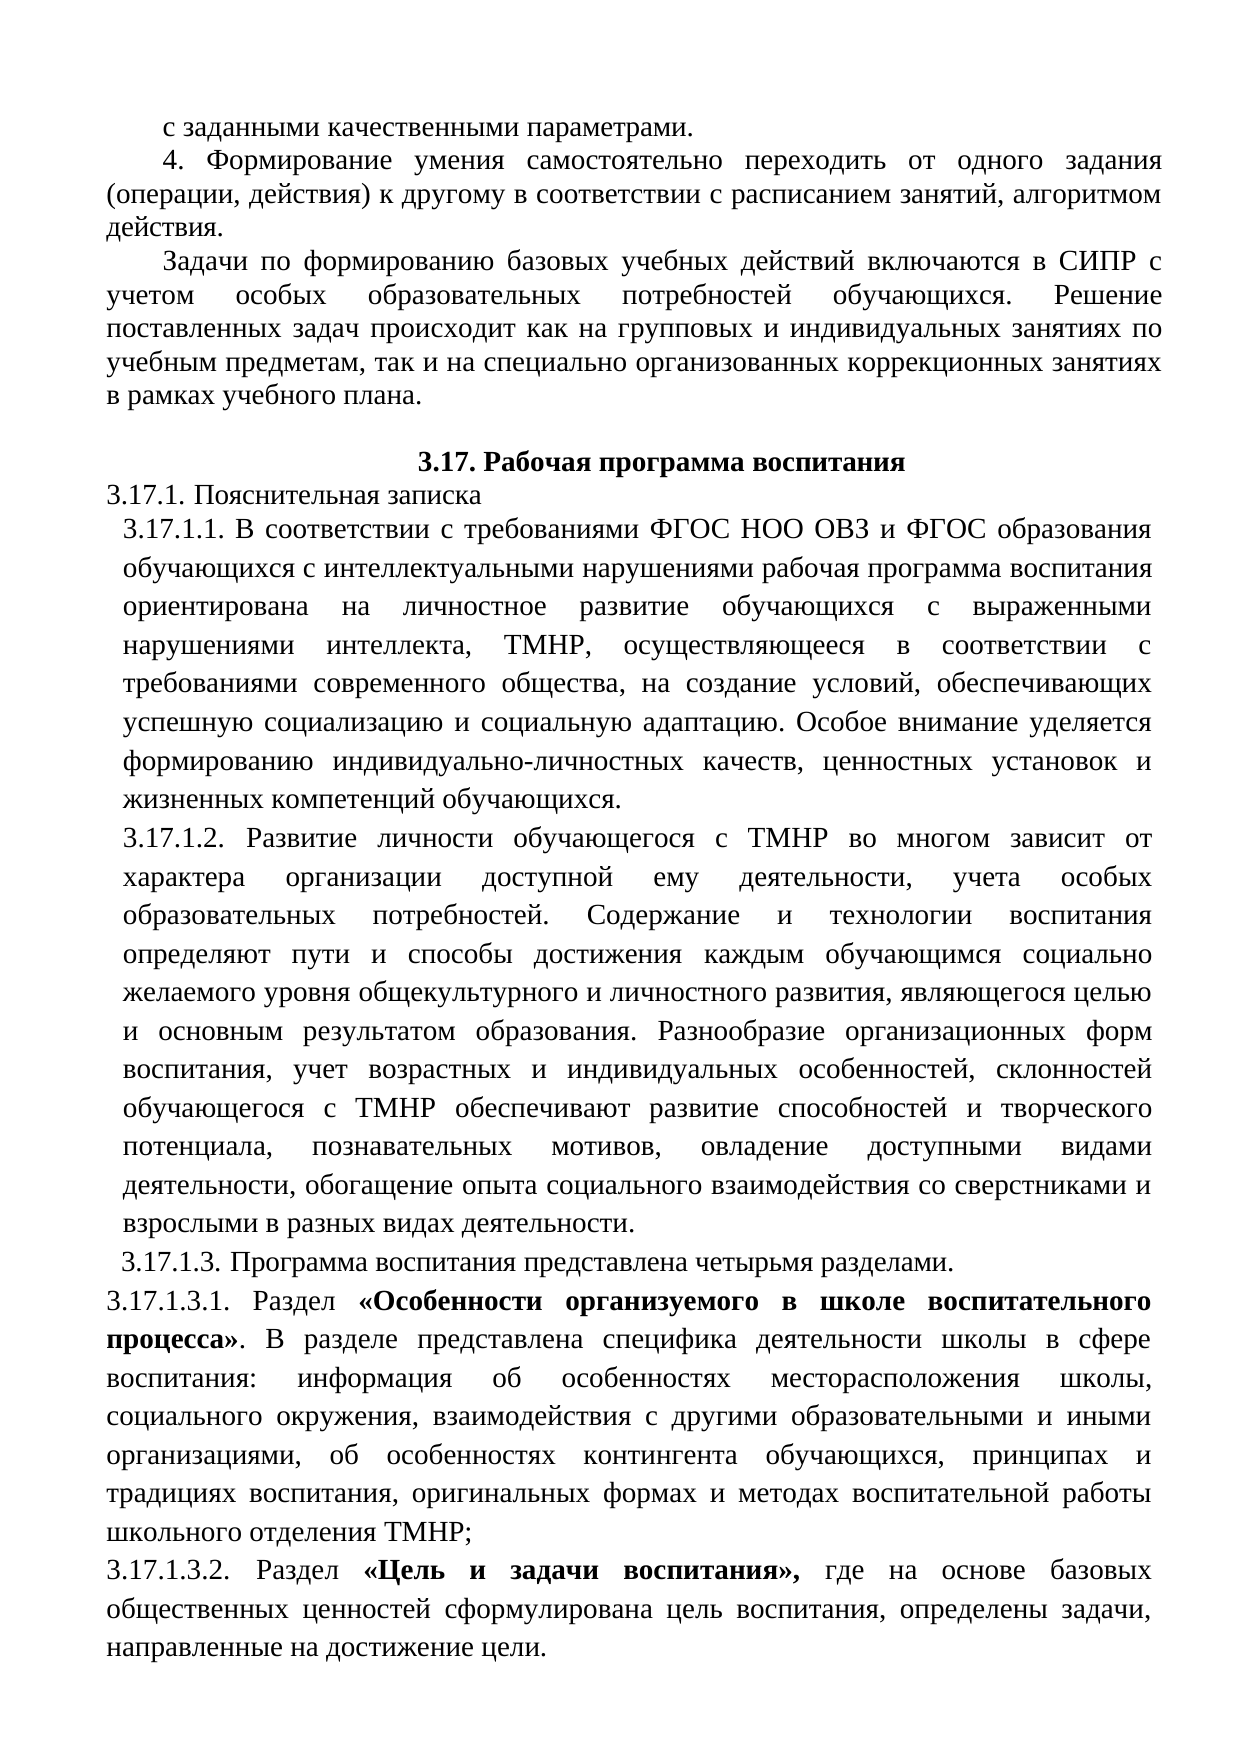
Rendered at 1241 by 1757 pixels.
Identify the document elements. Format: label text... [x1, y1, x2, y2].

list Пояснительная записка [106, 478, 1176, 511]
text Задачи по формированию базовых учебных действий включаются в СИПР с учетом особых образовательных потребностей обучающихся. Решение поставленных задач происходит как на групповых и индивидуальных занятиях по учебным предметам, так и на специально организованных коррекционных занятиях в рамках учебного плана. [106, 243, 1163, 411]
list Развитие личности обучающегося с ТМНР во многом зависит от характера организации доступной ему деятельности, учета особых образовательных потребностей. Содержание и технологии воспитания определяют пути и способы достижения каждым обучающимся социально желаемого уровня общекультурного и личностного развития, являющегося целью и основным результатом образования. Разнообразие организационных форм воспитания, учет возрастных и индивидуальных особенностей, склонностей обучающегося с ТМНР обеспечивают развитие способностей и творческого потенциала, познавательных мотивов, овладение доступными видами деятельности, обогащение опыта социального взаимодействия со сверстниками и взрослыми в разных видах деятельности. [123, 820, 1152, 1239]
list Программа воспитания представлена четырьмя разделами. [121, 1244, 1176, 1278]
text с заданными качественными параметрами. [162, 109, 1176, 142]
list Формирование умения самостоятельно переходить от одного задания (операции, действия) к другому в соответствии с расписанием занятий, алгоритмом действия. [106, 142, 1163, 243]
list Раздел «Цель и задачи воспитания», где на основе базовых общественных ценностей сформулирована цель воспитания, определены задачи, направленные на достижение цели. [106, 1552, 1152, 1663]
subtitle Рабочая программа воспитания [418, 445, 1176, 478]
list Раздел «Особенности организуемого в школе воспитательного процесса». В разделе представлена специфика деятельности школы в сфере воспитания: информация об особенностях месторасположения школы, социального окружения, взаимодействия с другими образовательными и иными организациями, об особенностях контингента обучающихся, принципах и традициях воспитания, оригинальных формах и методах воспитательной работы школьного отделения ТМНР; [106, 1283, 1152, 1547]
list В соответствии с требованиями ФГОС НОО ОВЗ и ФГОС образования обучающихся с интеллектуальными нарушениями рабочая программа воспитания ориентирована на личностное развитие обучающихся с выраженными нарушениями интеллекта, ТМНР, осуществляющееся в соответствии с требованиями современного общества, на создание условий, обеспечивающих успешную социализацию и социальную адаптацию. Особое внимание уделяется формированию индивидуально-личностных качеств, ценностных установок и жизненных компетенций обучающихся. [123, 511, 1152, 815]
